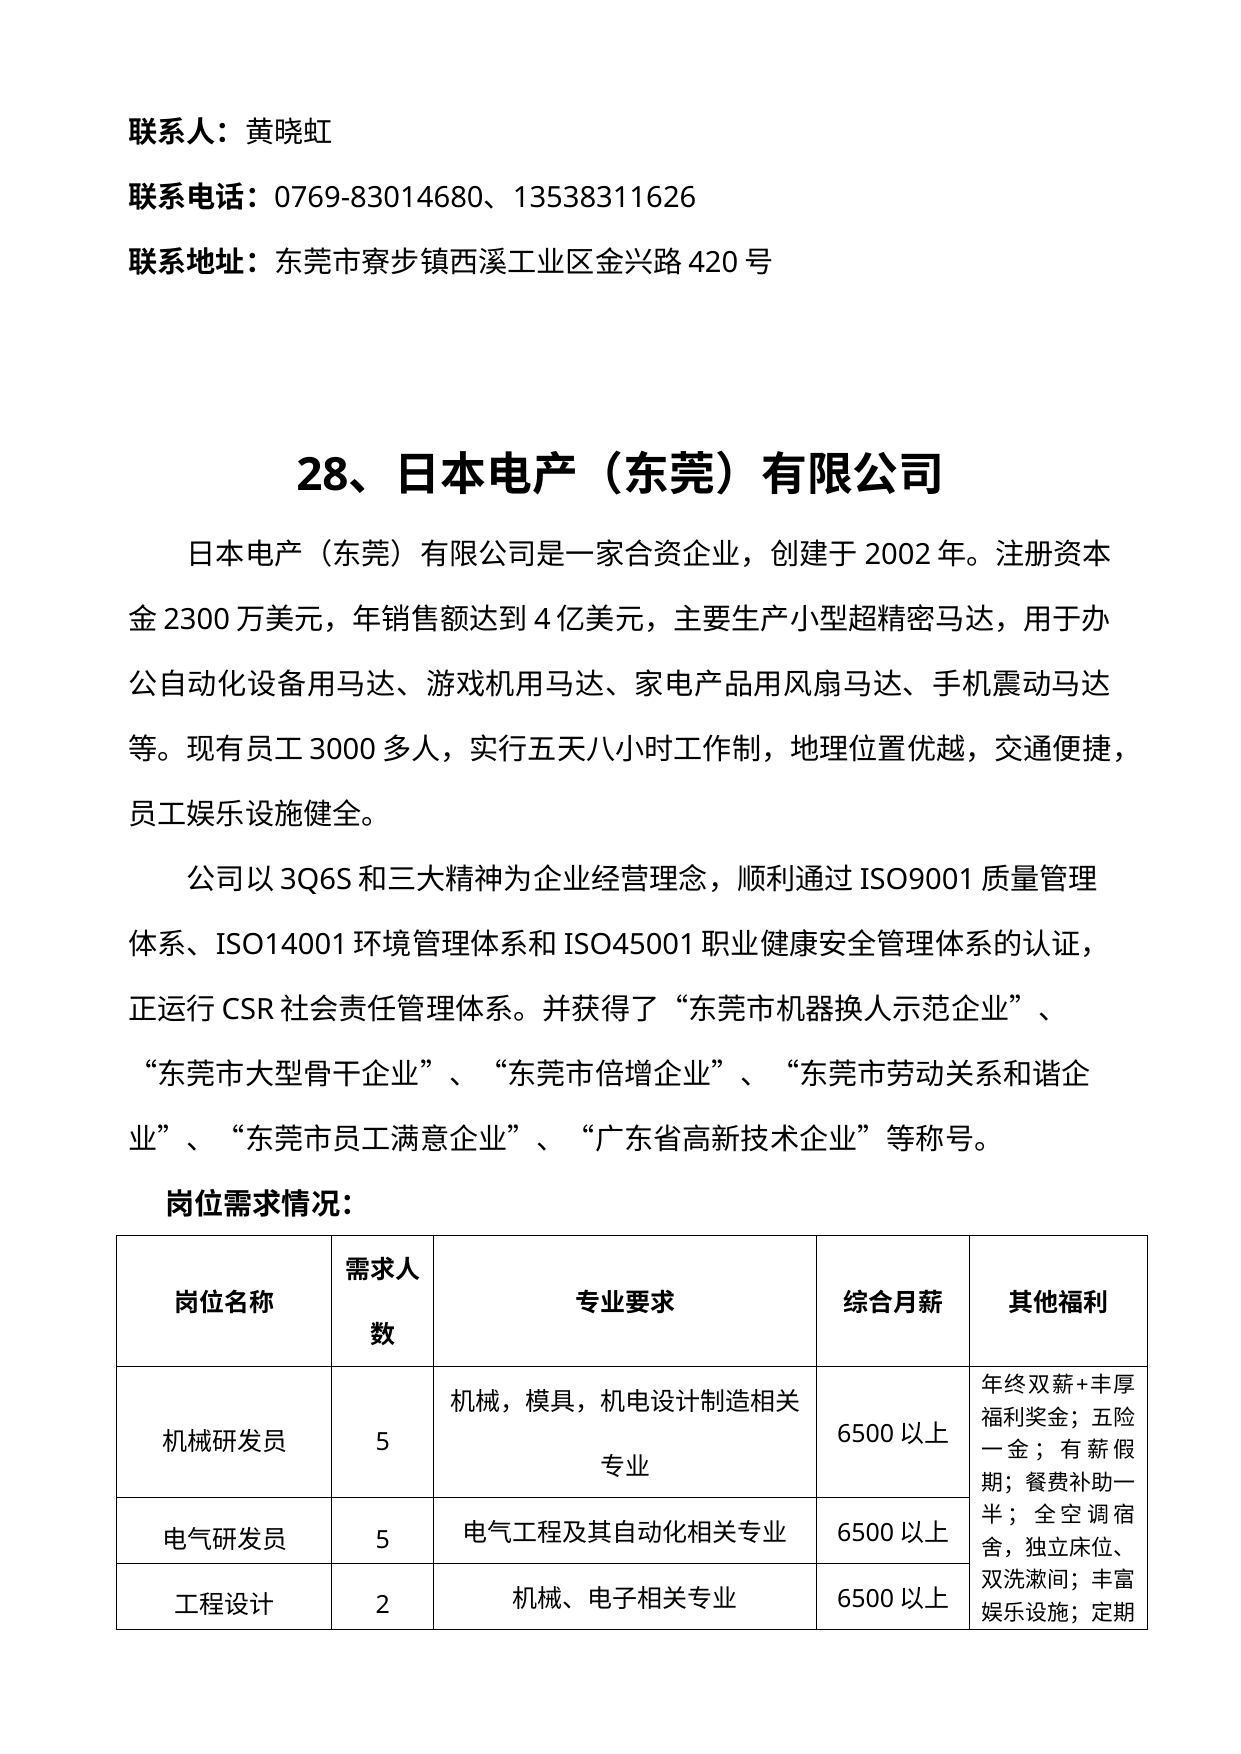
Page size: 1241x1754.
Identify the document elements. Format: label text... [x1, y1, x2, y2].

table_cell 机械，模具，机电设计制造相关专业 [434, 1367, 816, 1497]
text 28、日本电产（东莞）有限公司 [128, 422, 1112, 519]
table_cell 工程设计 [117, 1564, 331, 1629]
text 联系人：黄晓虹 [128, 97, 1112, 162]
table_cell 5 [332, 1367, 433, 1497]
table_cell 6500以上 [817, 1498, 969, 1563]
table_cell 2 [332, 1564, 433, 1629]
table_cell 年终双薪+丰厚福利奖金；五险一金；有薪假期；餐费补助一半；全空调宿舍，独立床位、双洗漱间；丰富娱乐设施；定期举行各种运动竞赛、才艺展示、节日晚会、旅游活动； 各种培训教育计划。 [970, 1367, 1147, 1629]
text 公司以3Q6S和三大精神为企业经营理念，顺利通过ISO9001质量管理体系、ISO14001环境管理体系和ISO45001职业健康安全管理体系的认证，正运行CSR社会责任管理体系。并获得了“东莞市机器换人示范企业”、“东莞市大型骨干企业”、“东莞市倍增企业”、“东莞市劳动关系和谐企业”、“东莞市员工满意企业”、“广东省高新技术企业”等称号。 [128, 844, 1112, 1169]
table_cell 电气研发员 [117, 1498, 331, 1563]
text 岗位需求情况： [128, 1169, 1112, 1234]
table_header 岗位名称 [117, 1236, 331, 1366]
text 日本电产（东莞）有限公司是一家合资企业，创建于2002年。注册资本金2300万美元，年销售额达到4亿美元，主要生产小型超精密马达，用于办公自动化设备用马达、游戏机用马达、家电产品用风扇马达、手机震动马达等。现有员工3000多人，实行五天八小时工作制，地理位置优越，交通便捷，员工娱乐设施健全。 [128, 519, 1112, 844]
table_header 综合月薪 [817, 1236, 969, 1366]
text 联系地址：东莞市寮步镇西溪工业区金兴路420号 [128, 227, 1112, 292]
table_cell 机械研发员 [117, 1367, 331, 1497]
table_header 需求人数 [332, 1236, 433, 1366]
table_cell 电气工程及其自动化相关专业 [434, 1498, 816, 1563]
table_cell 6500以上 [817, 1564, 969, 1629]
table_cell 6500以上 [817, 1367, 969, 1497]
table_cell 机械、电子相关专业 [434, 1564, 816, 1629]
table_header 其他福利 [970, 1236, 1147, 1366]
text 联系电话：0769-83014680、13538311626 [128, 162, 1112, 227]
table_header 专业要求 [434, 1236, 816, 1366]
table_cell 5 [332, 1498, 433, 1563]
